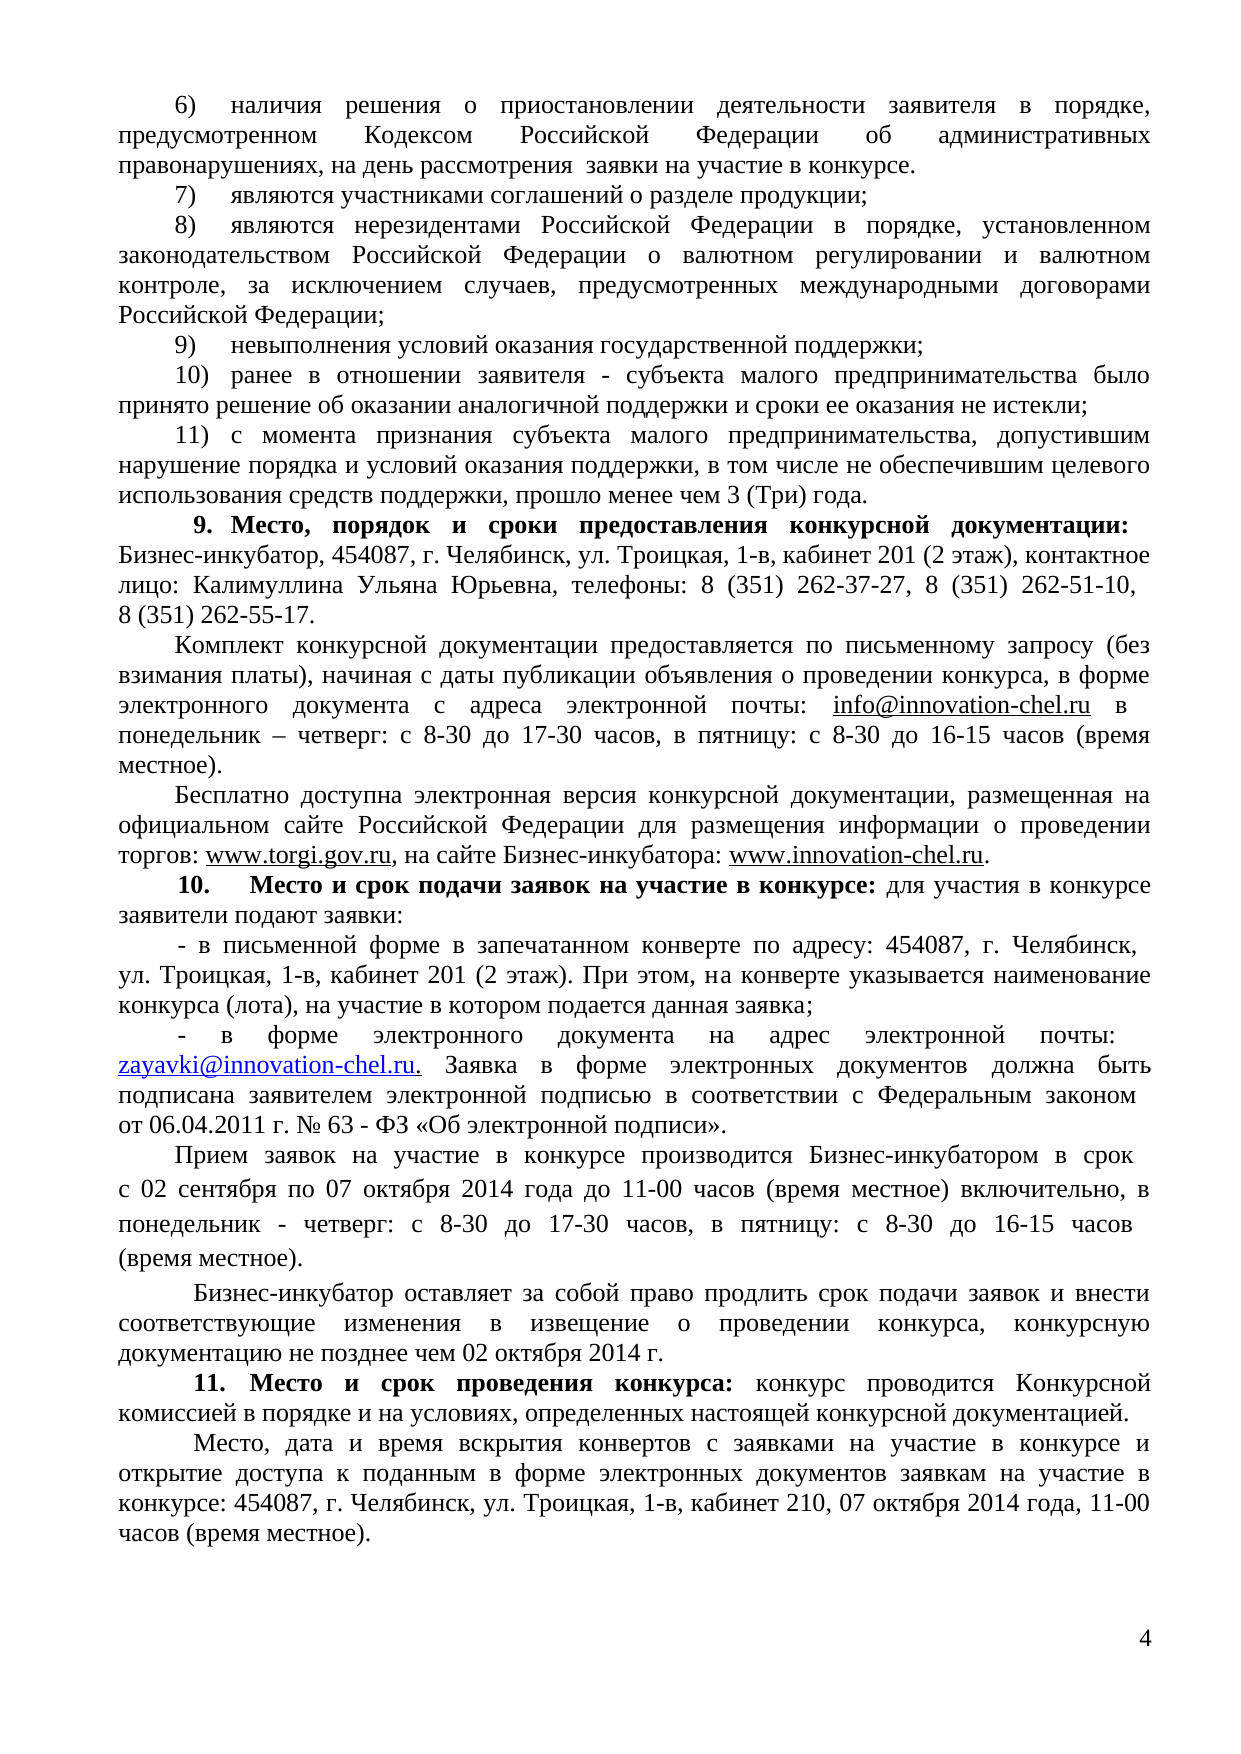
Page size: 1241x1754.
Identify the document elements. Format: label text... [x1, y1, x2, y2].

text 7) являются участниками соглашений о разделе продукции; [118, 179, 1152, 209]
text Бизнес-инкубатор оставляет за собой право продлить срок подачи заявок и внести соответствующие изменения в извещение о проведении конкурса, конкурсную документацию не позднее чем 02 октября 2014 г. [118, 1277, 1152, 1367]
text 11) с момента признания субъекта малого предпринимательства, допустившим нарушение порядка и условий оказания поддержки, в том числе не обеспечившим целевого использования средств поддержки, прошло менее чем 3 (Три) года. [118, 419, 1152, 509]
text 9) невыполнения условий оказания государственной поддержки; [118, 329, 1152, 359]
text 11. Место и срок проведения конкурса: конкурс проводится Конкурсной комиссией в порядке и на условиях, определенных настоящей конкурсной документацией. [118, 1367, 1152, 1427]
text Комплект конкурсной документации предоставляется по письменному запросу (без взимания платы), начиная с даты публикации объявления о проведении конкурса, в форме электронного документа с адреса электронной почты: info@innovation-chel.ru в понедельник – четверг: с 8-30 до 17-30 часов, в пятницу: с 8-30 до 16-15 часов (время местное). [118, 629, 1152, 779]
text - в письменной форме в запечатанном конверте по адресу: 454087, г. Челябинск, ул. Троицкая, 1-в, кабинет 201 (2 этаж). При этом, на конверте указывается наименование конкурса (лота), на участие в котором подается данная заявка; [118, 929, 1152, 1019]
text Бесплатно доступна электронная версия конкурсной документации, размещенная на официальном сайте Российской Федерации для размещения информации о проведении торгов: www.torgi.gov.ru, на сайте Бизнес-инкубатора: www.innovation-chel.ru. [118, 779, 1152, 869]
text 10) ранее в отношении заявителя - субъекта малого предпринимательства было принято решение об оказании аналогичной поддержки и сроки ее оказания не истекли; [118, 359, 1152, 419]
text 10. Место и срок подачи заявок на участие в конкурсе: для участия в конкурсе заявители подают заявки: [118, 869, 1152, 929]
text - в форме электронного документа на адрес электронной почты: zayavki@innovation-chel.ru. Заявка в форме электронных документов должна быть подписана заявителем электронной подписью в соответствии с Федеральным законом от 06.04.2011 г. № 63 - ФЗ «Об электронной подписи». [118, 1019, 1152, 1139]
text Место, дата и время вскрытия конвертов с заявками на участие в конкурсе и открытие доступа к поданным в форме электронных документов заявкам на участие в конкурсе: 454087, г. Челябинск, ул. Троицкая, 1-в, кабинет 210, 07 октября 2014 года, 11-00 часов (время местное). [118, 1427, 1152, 1547]
text 8) являются нерезидентами Российской Федерации в порядке, установленном законодательством Российской Федерации о валютном регулировании и валютном контроле, за исключением случаев, предусмотренных международными договорами Российской Федерации; [118, 209, 1152, 329]
text 6) наличия решения о приостановлении деятельности заявителя в порядке, предусмотренном Кодексом Российской Федерации об административных правонарушениях, на день рассмотрения заявки на участие в конкурсе. [118, 89, 1152, 179]
text 9. Место, порядок и сроки предоставления конкурсной документации: Бизнес-инкубатор, 454087, г. Челябинск, ул. Троицкая, 1-в, кабинет 201 (2 этаж), контактное лицо: Калимуллина Ульяна Юрьевна, телефоны: 8 (351) 262-37-27, 8 (351) 262-51-10, 8 (351) 262-55-17. [118, 509, 1152, 629]
text Прием заявок на участие в конкурсе производится Бизнес-инкубатором в срок с 02 сентября по 07 октября 2014 года до 11-00 часов (время местное) включительно, в понедельник - четверг: с 8-30 до 17-30 часов, в пятницу: с 8-30 до 16-15 часов (время местное). [118, 1139, 1152, 1272]
